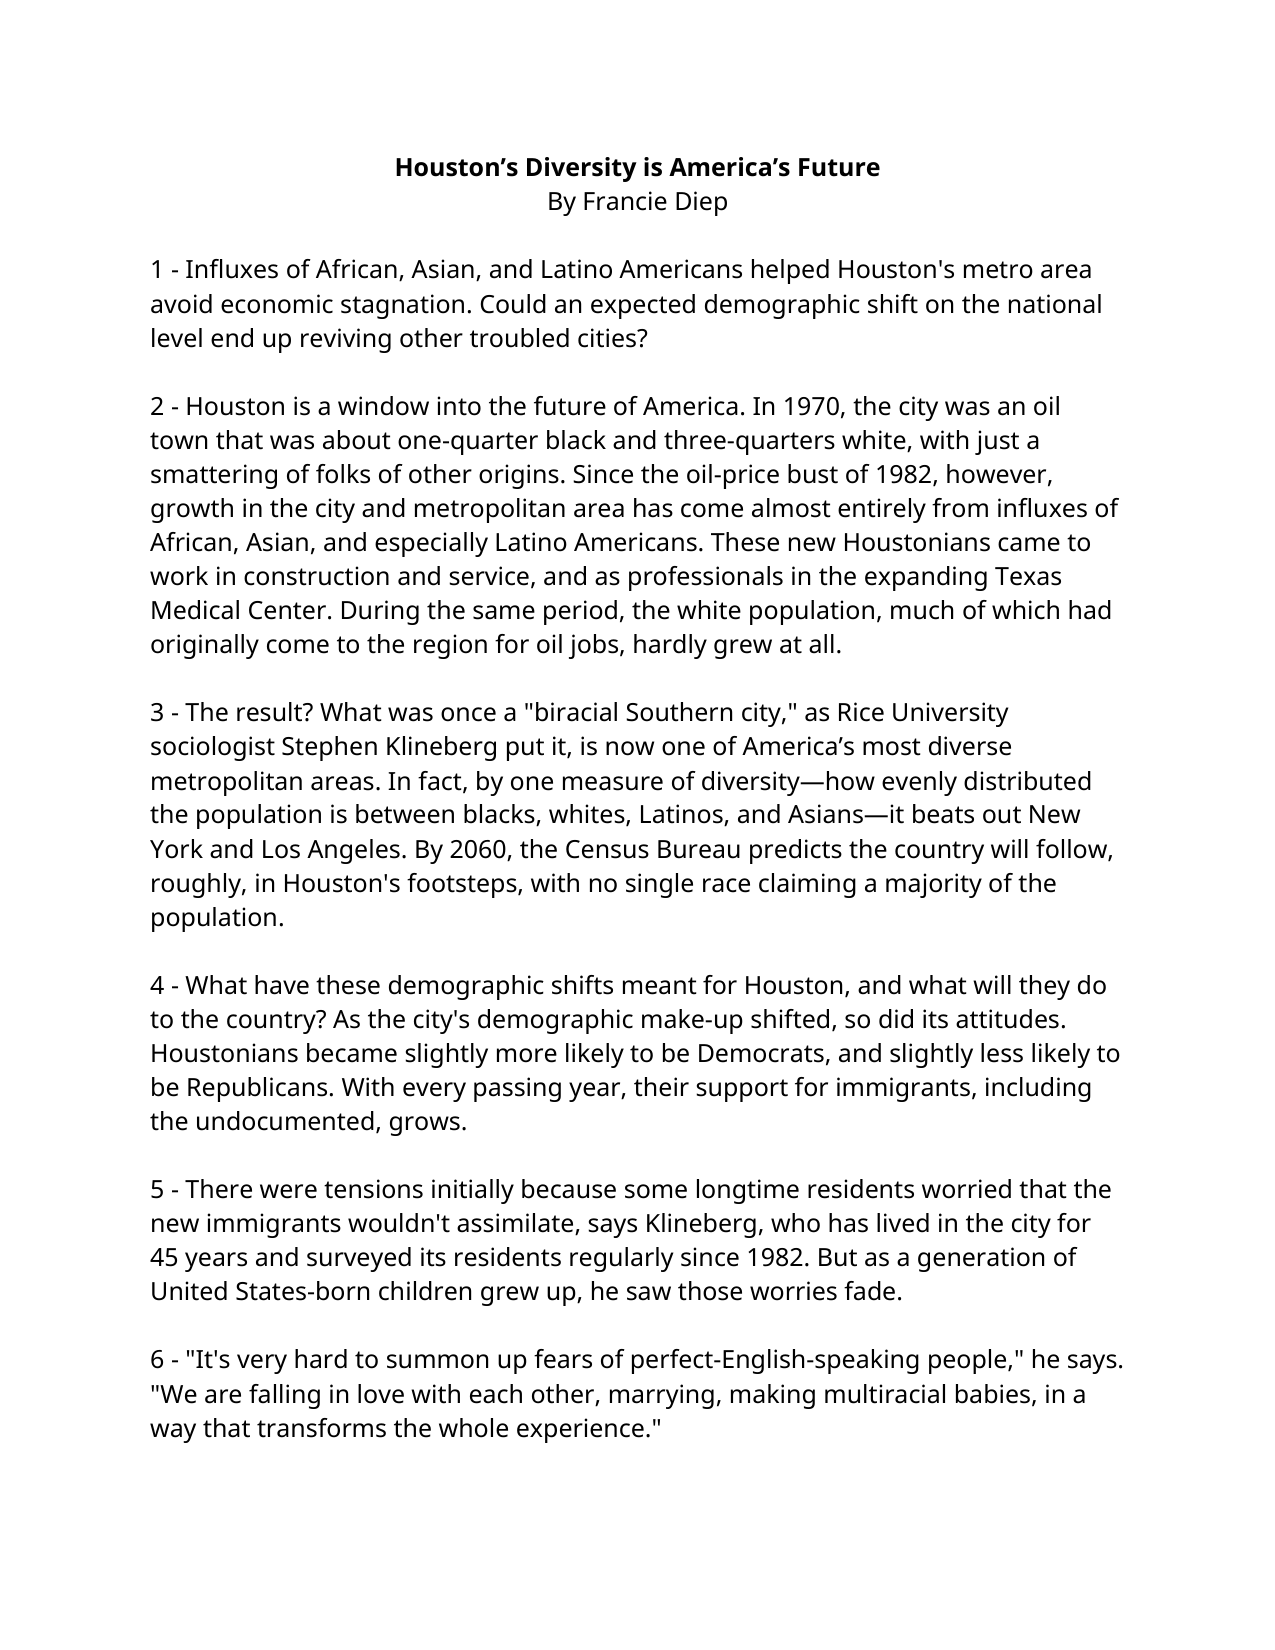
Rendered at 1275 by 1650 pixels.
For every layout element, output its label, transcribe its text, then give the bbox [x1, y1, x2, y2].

text 4 - What have these demographic shifts meant for Houston, and what will they do to the country? As the city's demographic make-up shifted, so did its attitudes. Houstonians became slightly more likely to be Democrats, and slightly less likely to be Republicans. With every passing year, their support for immigrants, including the undocumented, grows. [150, 967, 1125, 1138]
text Houston’s Diversity is America’s Future [150, 150, 1125, 184]
text 3 - The result? What was once a "biracial Southern city," as Rice University sociologist Stephen Klineberg put it, is now one of America’s most diverse metropolitan areas. In fact, by one measure of diversity—how evenly distributed the population is between blacks, whites, Latinos, and Asians—it beats out New York and Los Angeles. By 2060, the Census Bureau predicts the country will follow, roughly, in Houston's footsteps, with no single race claiming a majority of the population. [150, 695, 1125, 933]
text 6 - "It's very hard to summon up fears of perfect-English-speaking people," he says. "We are falling in love with each other, marrying, making multiracial babies, in a way that transforms the whole experience." [150, 1342, 1125, 1444]
text 1 - Influxes of African, Asian, and Latino Americans helped Houston's metro area avoid economic stagnation. Could an expected demographic shift on the national level end up reviving other troubled cities? [150, 252, 1125, 354]
text By Francie Diep [150, 184, 1125, 218]
text 2 - Houston is a window into the future of America. In 1970, the city was an oil town that was about one-quarter black and three-quarters white, with just a smattering of folks of other origins. Since the oil-price bust of 1982, however, growth in the city and metropolitan area has come almost entirely from influxes of African, Asian, and especially Latino Americans. These new Houstonians came to work in construction and service, and as professionals in the expanding Texas Medical Center. During the same period, the white population, much of which had originally come to the region for oil jobs, hardly grew at all. [150, 388, 1125, 661]
text 5 - There were tensions initially because some longtime residents worried that the new immigrants wouldn't assimilate, says Klineberg, who has lived in the city for 45 years and surveyed its residents regularly since 1982. But as a generation of United States-born children grew up, he saw those worries fade. [150, 1172, 1125, 1308]
